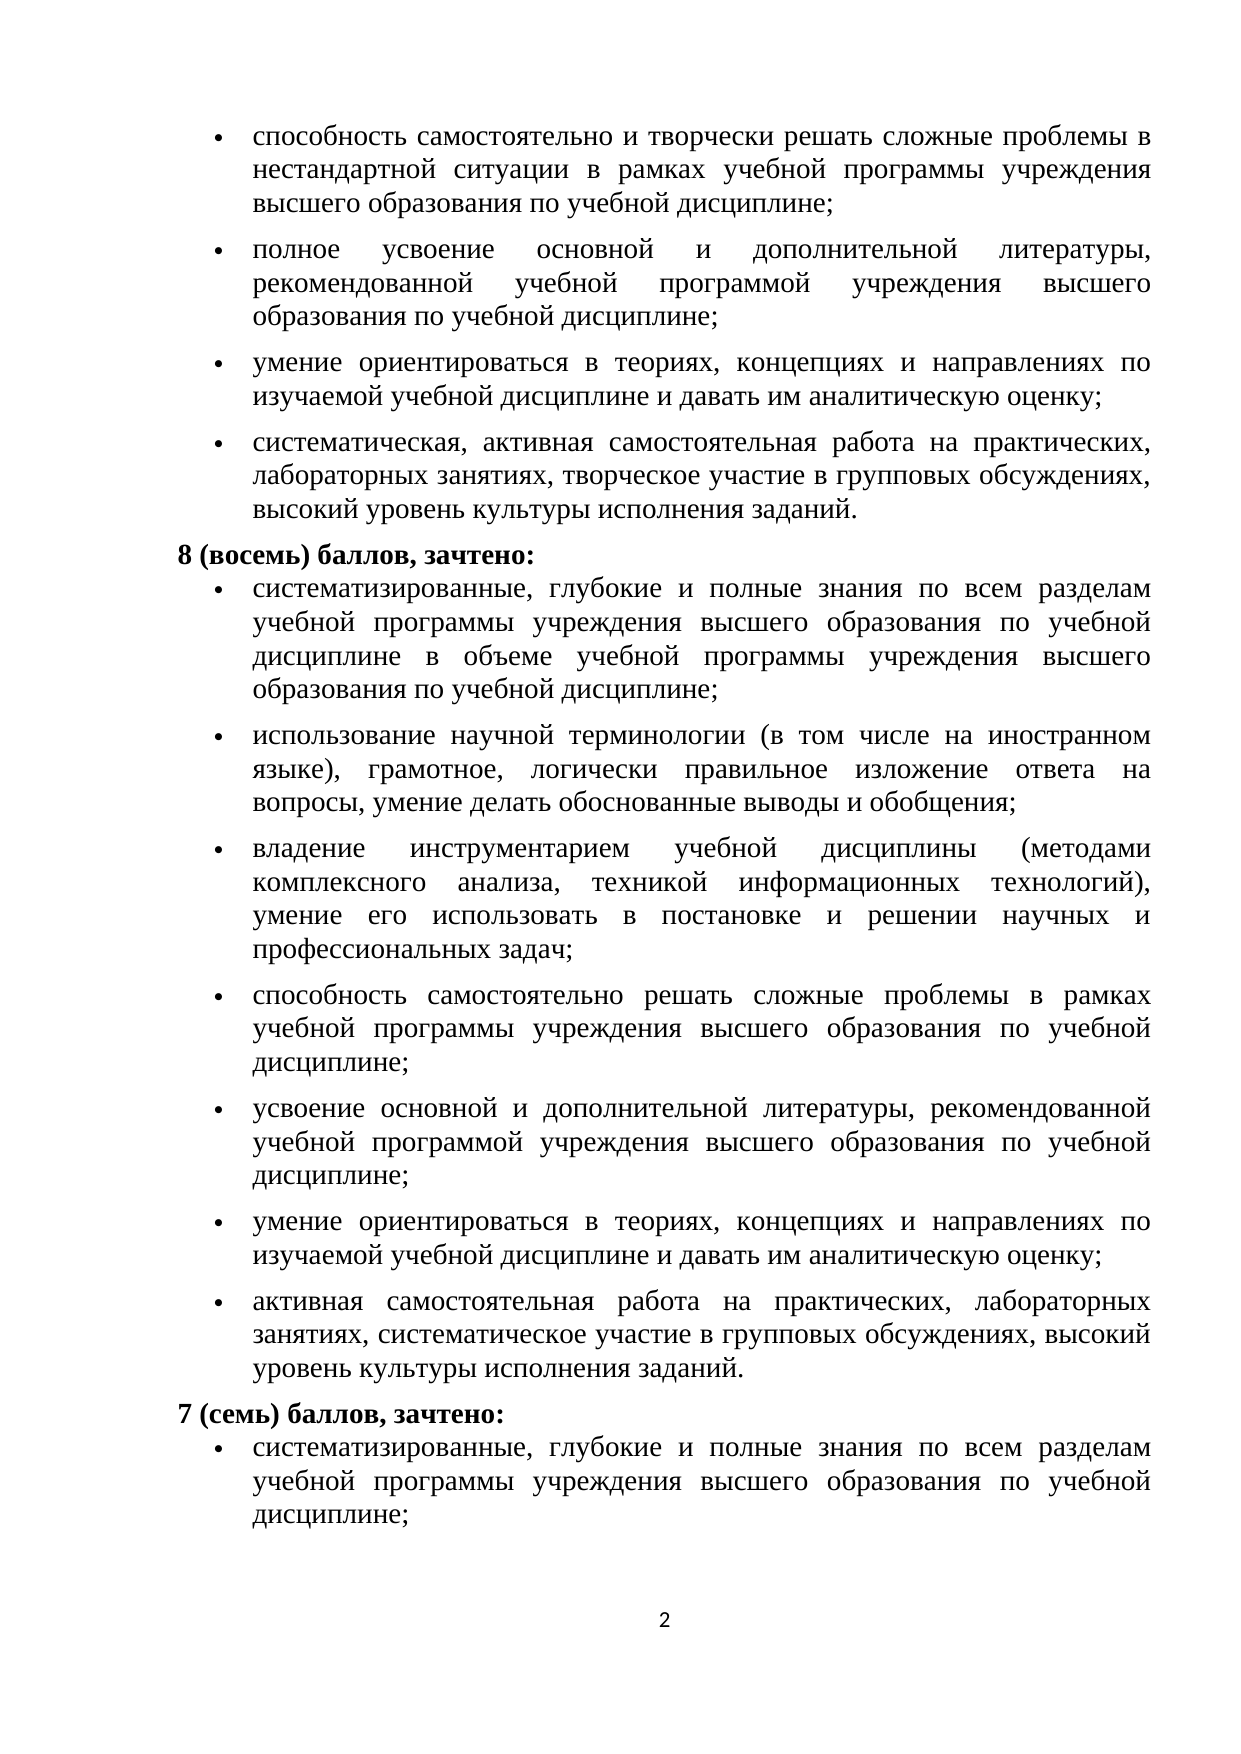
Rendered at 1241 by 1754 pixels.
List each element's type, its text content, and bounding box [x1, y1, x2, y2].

text 8 (восемь) баллов, зачтено: [177, 537, 1152, 571]
list владение инструментарием учебной дисциплины (методами комплексного анализа, техникой информационных технологий), умение его использовать в постановке и решении научных и профессиональных задач; [215, 830, 1152, 964]
list способность самостоятельно и творчески решать сложные проблемы в нестандартной ситуации в рамках учебной программы учреждения высшего образования по учебной дисциплине; [215, 118, 1152, 219]
list использование научной терминологии (в том числе на иностранном языке), грамотное, логически правильное изложение ответа на вопросы, умение делать обоснованные выводы и обобщения; [215, 717, 1152, 818]
list активная самостоятельная работа на практических, лабораторных занятиях, систематическое участие в групповых обсуждениях, высокий уровень культуры исполнения заданий. [215, 1283, 1152, 1383]
text 7 (семь) баллов, зачтено: [177, 1396, 1152, 1429]
list систематическая, активная самостоятельная работа на практических, лабораторных занятиях, творческое участие в групповых обсуждениях, высокий уровень культуры исполнения заданий. [215, 424, 1152, 524]
list умение ориентироваться в теориях, концепциях и направлениях по изучаемой учебной дисциплине и давать им аналитическую оценку; [215, 1203, 1152, 1270]
list усвоение основной и дополнительной литературы, рекомендованной учебной программой учреждения высшего образования по учебной дисциплине; [215, 1090, 1152, 1191]
list способность самостоятельно решать сложные проблемы в рамках учебной программы учреждения высшего образования по учебной дисциплине; [215, 977, 1152, 1078]
list полное усвоение основной и дополнительной литературы, рекомендованной учебной программой учреждения высшего образования по учебной дисциплине; [215, 231, 1152, 332]
list систематизированные, глубокие и полные знания по всем разделам учебной программы учреждения высшего образования по учебной дисциплине в объеме учебной программы учреждения высшего образования по учебной дисциплине; [215, 571, 1152, 705]
list умение ориентироваться в теориях, концепциях и направлениях по изучаемой учебной дисциплине и давать им аналитическую оценку; [215, 344, 1152, 411]
list систематизированные, глубокие и полные знания по всем разделам учебной программы учреждения высшего образования по учебной дисциплине; [215, 1429, 1152, 1530]
